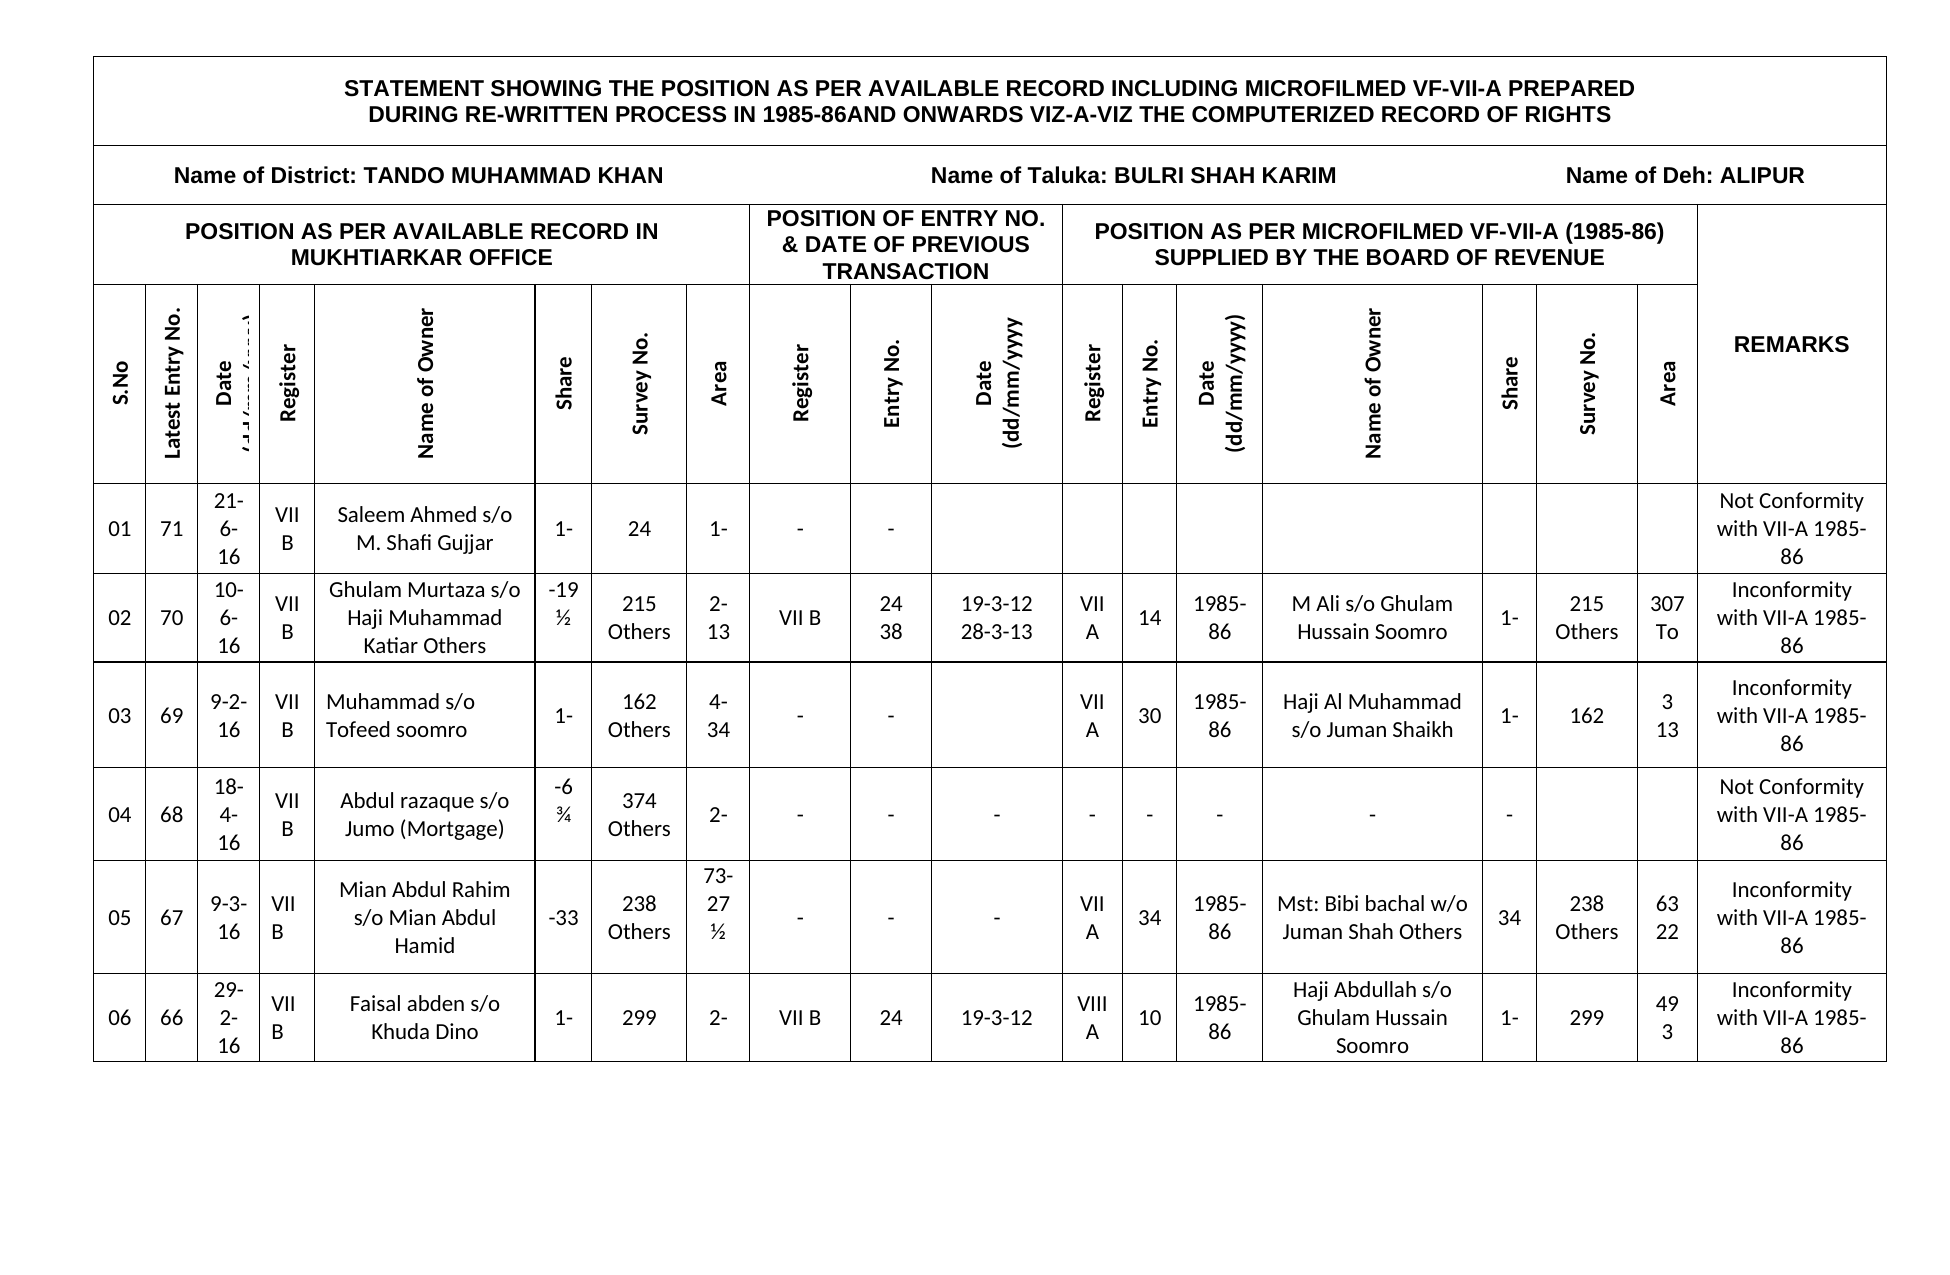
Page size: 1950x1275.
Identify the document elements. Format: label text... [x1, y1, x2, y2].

table_cell REMARKS [1698, 205, 1886, 483]
table_cell 238 Others [592, 861, 686, 973]
table_cell Name of Owner [1263, 285, 1482, 483]
table_cell [1483, 484, 1536, 572]
table_cell Register [750, 285, 850, 483]
table_cell 10-6-16 [198, 574, 259, 661]
table_cell [1638, 768, 1697, 860]
table_cell [1263, 484, 1482, 572]
table_cell VII B [260, 484, 314, 572]
table_cell Inconformity with VII-A 1985-86 [1698, 861, 1886, 973]
table_cell 63 22 [1638, 861, 1697, 973]
table_cell Survey No. [1537, 285, 1637, 483]
table_cell Date (dd/mm/yyyy) [198, 285, 259, 483]
table_cell Name of Owner [315, 285, 534, 483]
table_cell 9-2-16 [198, 663, 259, 767]
table_cell POSITION AS PER AVAILABLE RECORD IN MUKHTIARKAR OFFICE [94, 205, 749, 284]
table_cell - [1483, 768, 1536, 860]
table_cell VII B [260, 663, 314, 767]
table_cell Share [536, 285, 591, 483]
table_cell 19-3-12 28-3-13 [932, 574, 1062, 661]
table_cell - [750, 861, 850, 973]
table_cell Date (dd/mm/yyyy) [1177, 285, 1262, 483]
table_cell 24 [592, 484, 686, 572]
table_cell Not Conformity with VII-A 1985-86 [1698, 768, 1886, 860]
table_cell 2-13 [687, 574, 749, 661]
table_cell POSITION AS PER MICROFILMED VF-VII-A (1985-86) SUPPLIED BY THE BOARD OF REVENUE [1063, 205, 1697, 284]
table_cell VII B [260, 861, 314, 973]
table_cell Mst: Bibi bachal w/o Juman Shah Others [1263, 861, 1482, 973]
table_cell Inconformity with VII-A 1985-86 [1698, 574, 1886, 661]
table_cell 34 [1123, 861, 1176, 973]
table_cell - [1123, 768, 1176, 860]
table_cell 30 [1123, 663, 1176, 767]
table_cell 9-3-16 [198, 861, 259, 973]
table_cell 1- [536, 484, 591, 572]
table_cell VII A [1063, 861, 1122, 973]
table_cell Not Conformity with VII-A 1985-86 [1698, 484, 1886, 572]
table_cell Area [687, 285, 749, 483]
table_cell VII B [750, 574, 850, 661]
table_cell 162 [1537, 663, 1637, 767]
table_cell 14 [1123, 574, 1176, 661]
table_cell - [851, 484, 931, 572]
table_cell 238 Others [1537, 861, 1637, 973]
table_cell Register [260, 285, 314, 483]
table_cell -19 ½ [536, 574, 591, 661]
table_cell -33 [536, 861, 591, 973]
table_cell 2- [687, 974, 749, 1061]
table_cell VII B [260, 768, 314, 860]
table_cell 24 38 [851, 574, 931, 661]
table_cell [1177, 484, 1262, 572]
table_cell -6 ¾ [536, 768, 591, 860]
table_cell [1638, 484, 1697, 572]
table_cell 06 [94, 974, 145, 1061]
table_cell Haji Al Muhammad s/o Juman Shaikh [1263, 663, 1482, 767]
table_cell [1537, 484, 1637, 572]
table_cell 29-2-16 [198, 974, 259, 1061]
table_cell 10 [1123, 974, 1176, 1061]
table_cell VII A [1063, 663, 1122, 767]
table_cell VII B [260, 574, 314, 661]
table_cell - [851, 861, 931, 973]
table_cell 3 13 [1638, 663, 1697, 767]
table_cell 299 [1537, 974, 1637, 1061]
table_cell - [851, 768, 931, 860]
table_cell 1- [1483, 974, 1536, 1061]
table_cell 215 Others [592, 574, 686, 661]
table_cell Saleem Ahmed s/o M. Shafi Gujjar [315, 484, 534, 572]
table_cell - [750, 484, 850, 572]
table_cell 70 [146, 574, 197, 661]
table_cell - [750, 663, 850, 767]
table_cell [1063, 484, 1122, 572]
table_cell POSITION OF ENTRY NO. & DATE OF PREVIOUS TRANSACTION [750, 205, 1062, 284]
table_cell 1985-86 [1177, 574, 1262, 661]
table_cell Muhammad s/o Tofeed soomro [315, 663, 534, 767]
table_cell Faisal abden s/o Khuda Dino [315, 974, 534, 1061]
table_cell 34 [1483, 861, 1536, 973]
table_cell VII B [260, 974, 314, 1061]
table_cell 21-6-16 [198, 484, 259, 572]
table_cell 299 [592, 974, 686, 1061]
table_cell 01 [94, 484, 145, 572]
table_cell - [1177, 768, 1262, 860]
table_cell 68 [146, 768, 197, 860]
table_cell Date (dd/mm/yyyy [932, 285, 1062, 483]
table_cell - [932, 861, 1062, 973]
table_cell Register [1063, 285, 1122, 483]
table_cell 2- [687, 768, 749, 860]
table_cell - [932, 768, 1062, 860]
table_cell 1- [1483, 663, 1536, 767]
table_cell 73-27 ½ [687, 861, 749, 973]
table_cell 24 [851, 974, 931, 1061]
table_cell M Ali s/o Ghulam Hussain Soomro [1263, 574, 1482, 661]
table_cell VII B [750, 974, 850, 1061]
table_cell 02 [94, 574, 145, 661]
table_cell 03 [94, 663, 145, 767]
table_cell 49 3 [1638, 974, 1697, 1061]
table_cell 215 Others [1537, 574, 1637, 661]
table_cell Haji Abdullah s/o Ghulam Hussain Soomro [1263, 974, 1482, 1061]
table_cell 1- [687, 484, 749, 572]
table_cell [932, 484, 1062, 572]
table_cell Ghulam Murtaza s/o Haji Muhammad Katiar Others [315, 574, 534, 661]
table_cell Latest Entry No. [146, 285, 197, 483]
table_cell 1985-86 [1177, 974, 1262, 1061]
table_cell VII A [1063, 574, 1122, 661]
table_cell Inconformity with VII-A 1985-86 [1698, 974, 1886, 1061]
table_cell 1- [536, 974, 591, 1061]
table_cell - [1063, 768, 1122, 860]
table_cell 69 [146, 663, 197, 767]
table_cell 1- [536, 663, 591, 767]
table_cell Entry No. [1123, 285, 1176, 483]
table_cell 1985-86 [1177, 861, 1262, 973]
table_cell 05 [94, 861, 145, 973]
table_cell [1537, 768, 1637, 860]
table_cell - [750, 768, 850, 860]
table_cell 71 [146, 484, 197, 572]
table_cell Survey No. [592, 285, 686, 483]
table_cell 374 Others [592, 768, 686, 860]
table_cell Inconformity with VII-A 1985-86 [1698, 663, 1886, 767]
table_cell S.No [94, 285, 145, 483]
table_cell Share [1483, 285, 1536, 483]
table_cell 1- [1483, 574, 1536, 661]
table_cell 66 [146, 974, 197, 1061]
table_cell 1985-86 [1177, 663, 1262, 767]
table_cell VIII A [1063, 974, 1122, 1061]
table_cell 162 Others [592, 663, 686, 767]
table_cell 18-4-16 [198, 768, 259, 860]
table_cell 04 [94, 768, 145, 860]
table_cell Area [1638, 285, 1697, 483]
table_cell 307 To [1638, 574, 1697, 661]
table_cell Abdul razaque s/o Jumo (Mortgage) [315, 768, 534, 860]
table_cell - [851, 663, 931, 767]
table_cell Name of District: TANDO MUHAMMAD KHAN Name of Taluka: BULRI SHAH KARIM Name of Deh: ALIPUR [94, 146, 1886, 204]
table_cell Mian Abdul Rahim s/o Mian Abdul Hamid [315, 861, 534, 973]
table_header STATEMENT SHOWING THE POSITION AS PER AVAILABLE RECORD INCLUDING MICROFILMED VF-VII-A PREPARED DURING RE-WRITTEN PROCESS IN 1985-86AND ONWARDS VIZ-A-VIZ THE COMPUTERIZED RECORD OF RIGHTS [94, 57, 1886, 144]
table_cell [1123, 484, 1176, 572]
table_cell 67 [146, 861, 197, 973]
table_cell [932, 663, 1062, 767]
table_cell 4-34 [687, 663, 749, 767]
table_cell Entry No. [851, 285, 931, 483]
table_cell 19-3-12 [932, 974, 1062, 1061]
table_cell - [1263, 768, 1482, 860]
